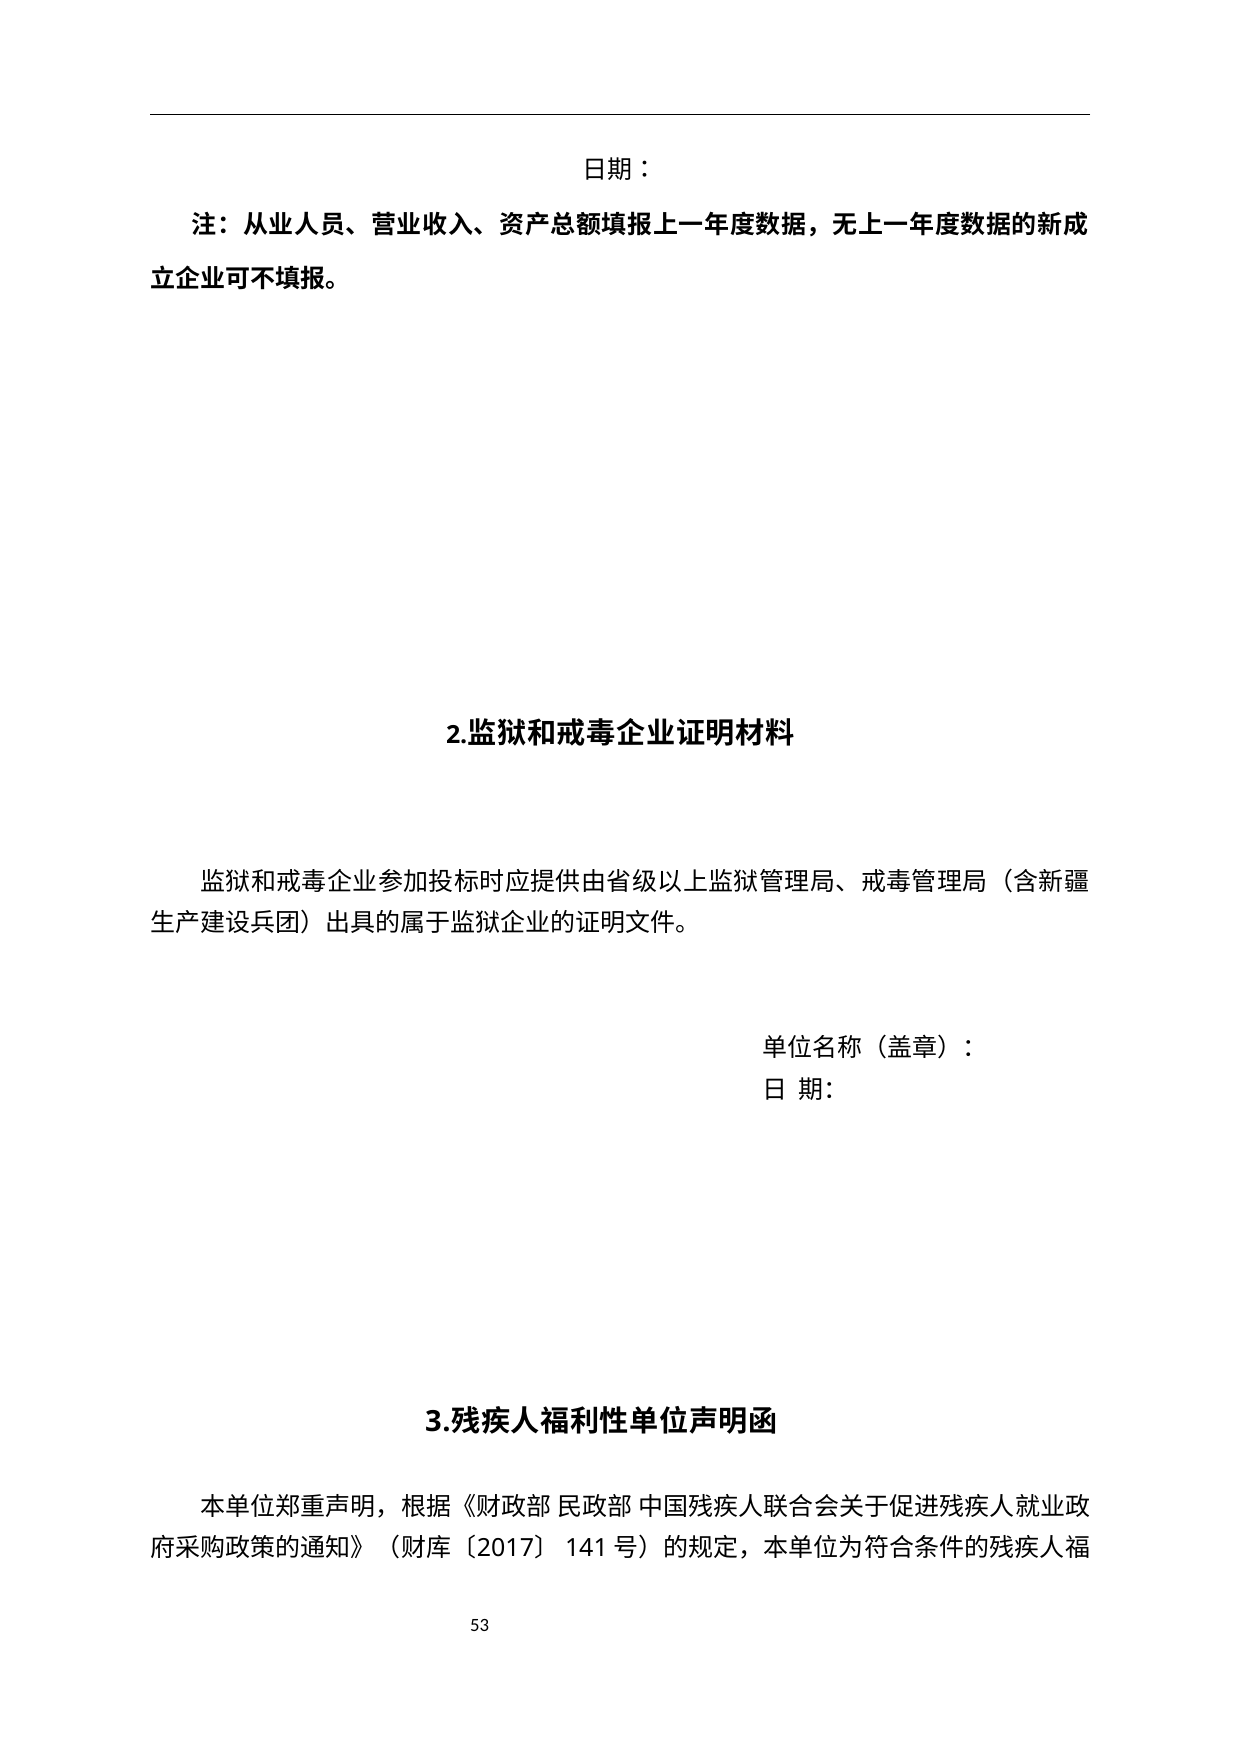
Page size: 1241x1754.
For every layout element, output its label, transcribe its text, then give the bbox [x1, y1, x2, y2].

list 2.监狱和戒毒企业证明材料 [150, 711, 1090, 752]
text 日 期： [150, 1065, 1090, 1107]
text 日期： [150, 150, 1090, 186]
text 单位名称（盖章）： [150, 1023, 1090, 1065]
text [150, 1482, 1090, 1565]
text 注：从业人员、营业收入、资产总额填报上一年度数据，无上一年度数据的新成立企业可不填报。 [150, 204, 1090, 295]
text 监狱和戒毒企业参加投标时应提供由省级以上监狱管理局、戒毒管理局（含新疆生产建设兵团）出具的属于监狱企业的证明文件。 [150, 857, 1090, 940]
list 3.残疾人福利性单位声明函 [150, 1398, 1090, 1440]
